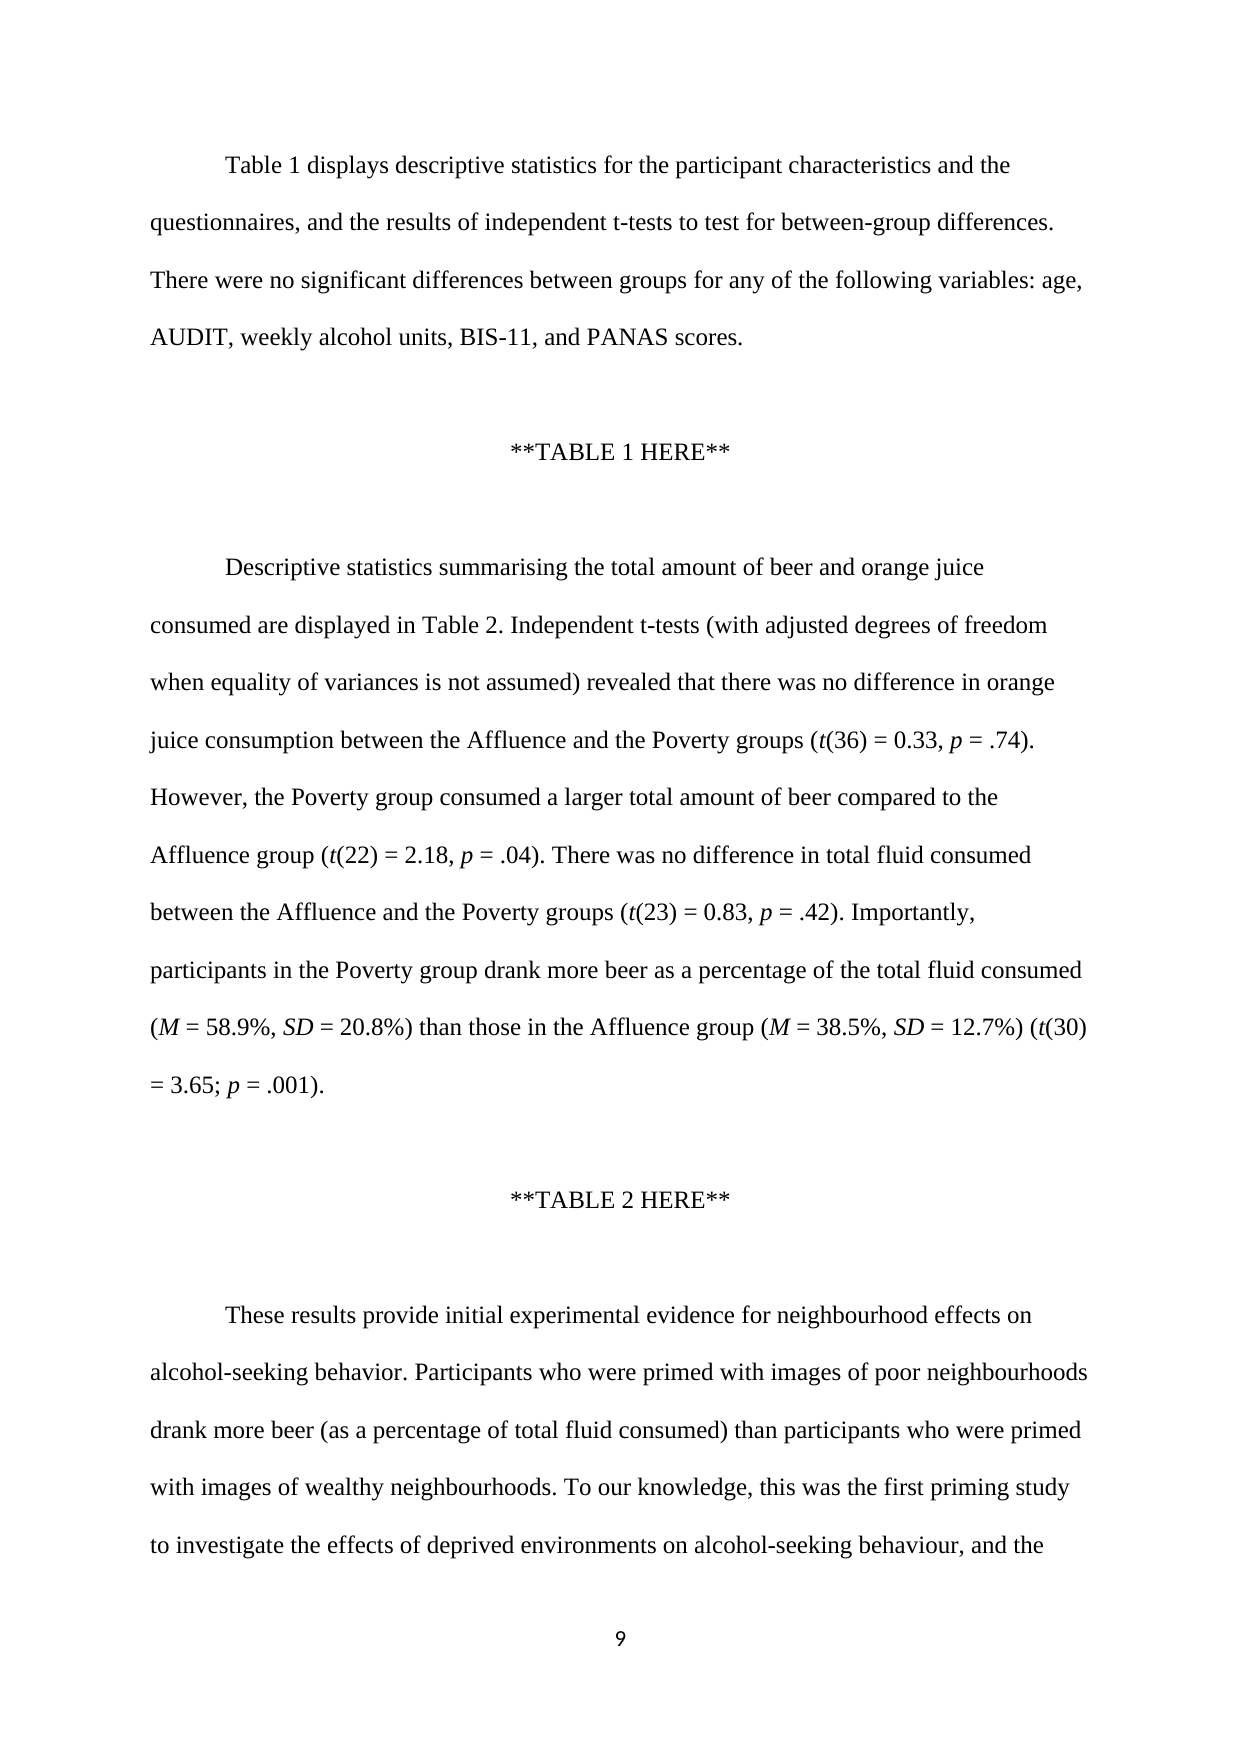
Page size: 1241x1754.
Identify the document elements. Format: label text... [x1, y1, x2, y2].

text **TABLE 1 HERE** [150, 437, 1090, 466]
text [150, 1300, 1090, 1559]
text **TABLE 2 HERE** [150, 1185, 1090, 1214]
text Descriptive statistics summarising the total amount of beer and orange juice consumed are displayed in Table 2. Independent t-tests (with adjusted degrees of freedom when equality of variances is not assumed) revealed that there was no difference in orange juice consumption between the Affluence and the Poverty groups (t(36) = 0.33, p = .74). However, the Poverty group consumed a larger total amount of beer compared to the Affluence group (t(22) = 2.18, p = .04). There was no difference in total fluid consumed between the Affluence and the Poverty groups (t(23) = 0.83, p = .42). Importantly, participants in the Poverty group drank more beer as a percentage of the total fluid consumed (M = 58.9%, SD = 20.8%) than those in the Affluence group (M = 38.5%, SD = 12.7%) (t(30) = 3.65; p = .001). [150, 552, 1090, 1099]
text Table 1 displays descriptive statistics for the participant characteristics and the questionnaires, and the results of independent t-tests to test for between-group differences. There were no significant differences between groups for any of the following variables: age, AUDIT, weekly alcohol units, BIS-11, and PANAS scores. [150, 150, 1090, 351]
